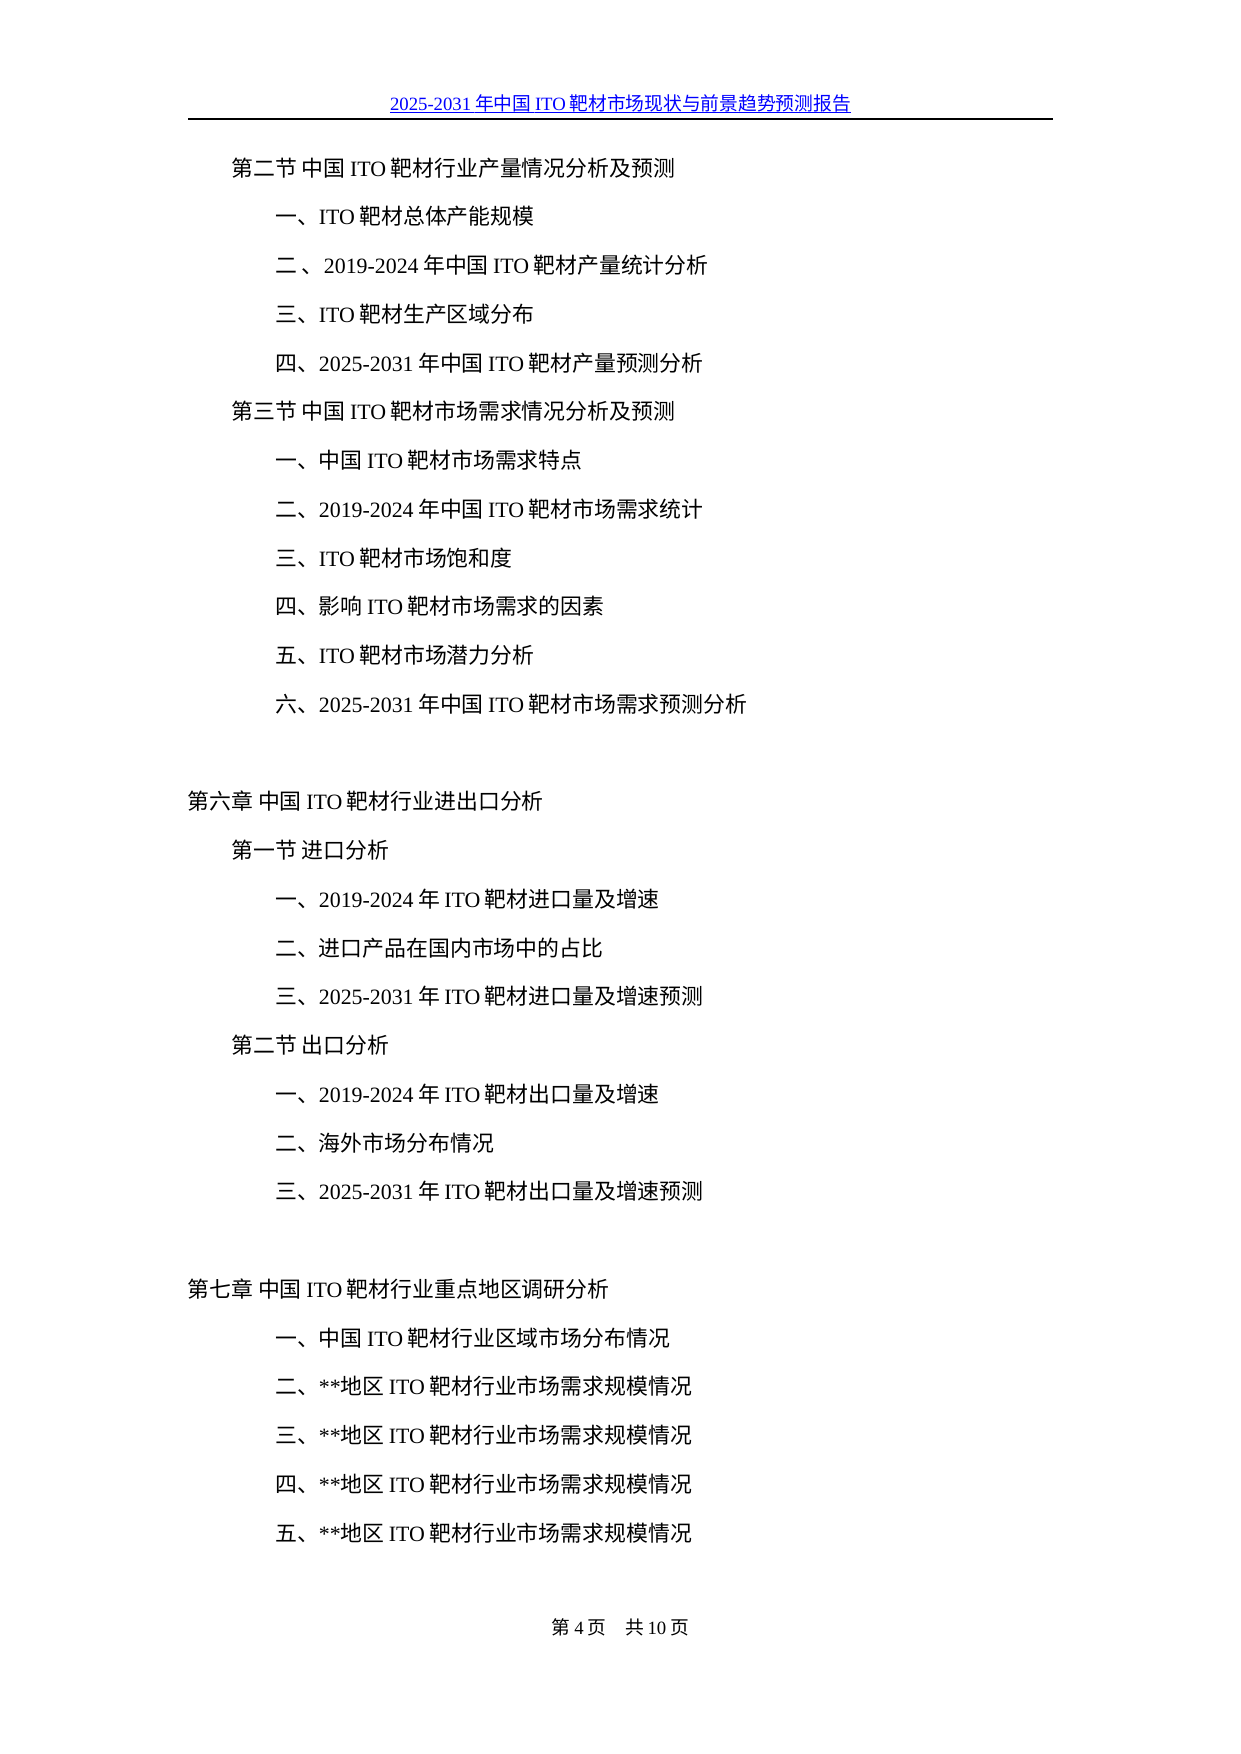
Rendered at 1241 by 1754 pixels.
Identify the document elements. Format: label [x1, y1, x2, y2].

text [187, 150, 1053, 1548]
